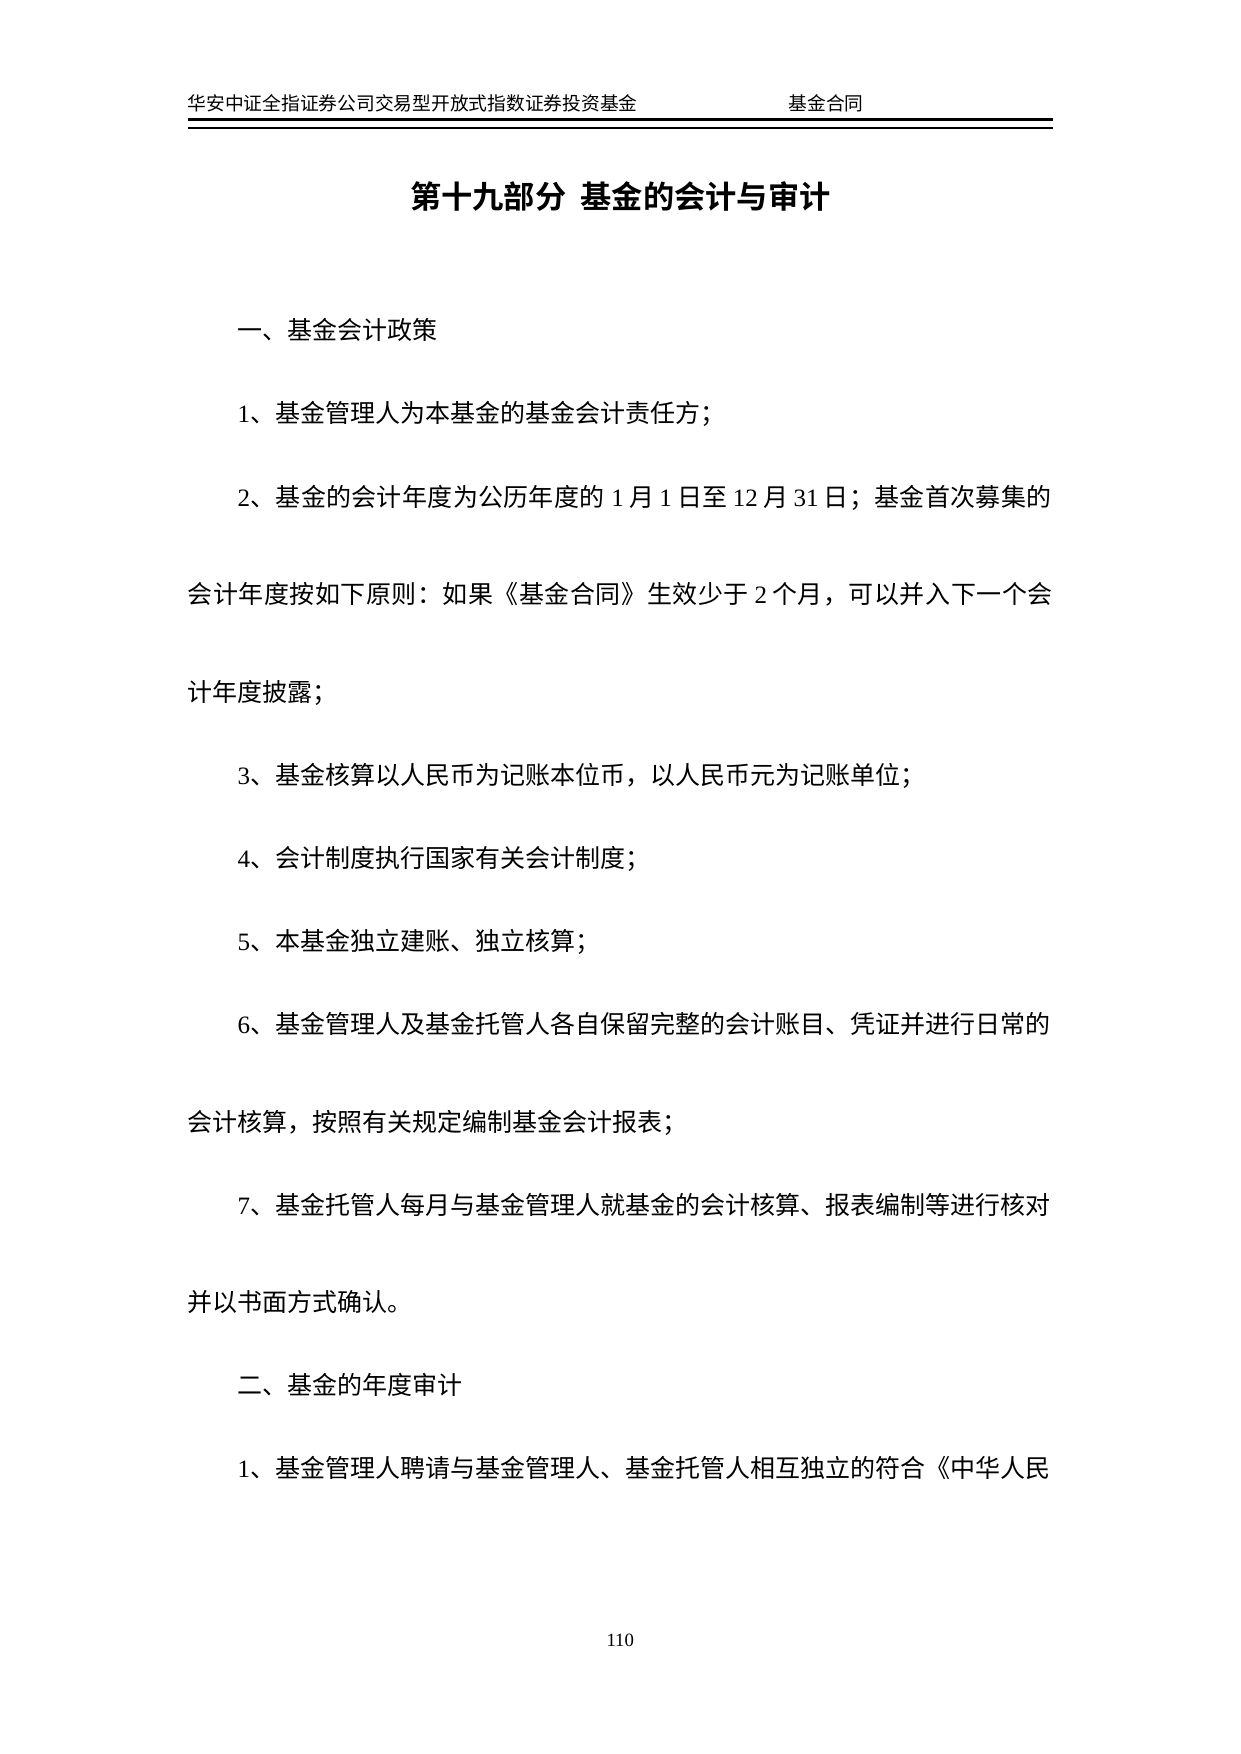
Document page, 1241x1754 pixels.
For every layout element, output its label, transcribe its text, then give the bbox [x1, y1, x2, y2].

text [187, 1434, 1053, 1499]
text 一、基金会计政策 [187, 296, 1053, 361]
text 3、基金核算以人民币为记账本位币，以人民币元为记账单位； [187, 741, 1053, 806]
text 6、基金管理人及基金托管人各自保留完整的会计账目、凭证并进行日常的会计核算，按照有关规定编制基金会计报表； [187, 990, 1053, 1153]
text 1、基金管理人为本基金的基金会计责任方； [187, 379, 1053, 444]
text 2、基金的会计年度为公历年度的1月1日至12月31日；基金首次募集的会计年度按如下原则：如果《基金合同》生效少于2个月，可以并入下一个会计年度披露； [187, 463, 1053, 723]
text 5、本基金独立建账、独立核算； [187, 907, 1053, 972]
text 二、基金的年度审计 [187, 1351, 1053, 1416]
text 4、会计制度执行国家有关会计制度； [187, 824, 1053, 889]
text 7、基金托管人每月与基金管理人就基金的会计核算、报表编制等进行核对并以书面方式确认。 [187, 1171, 1053, 1333]
subtitle 第十九部分 基金的会计与审计 [187, 162, 1053, 227]
